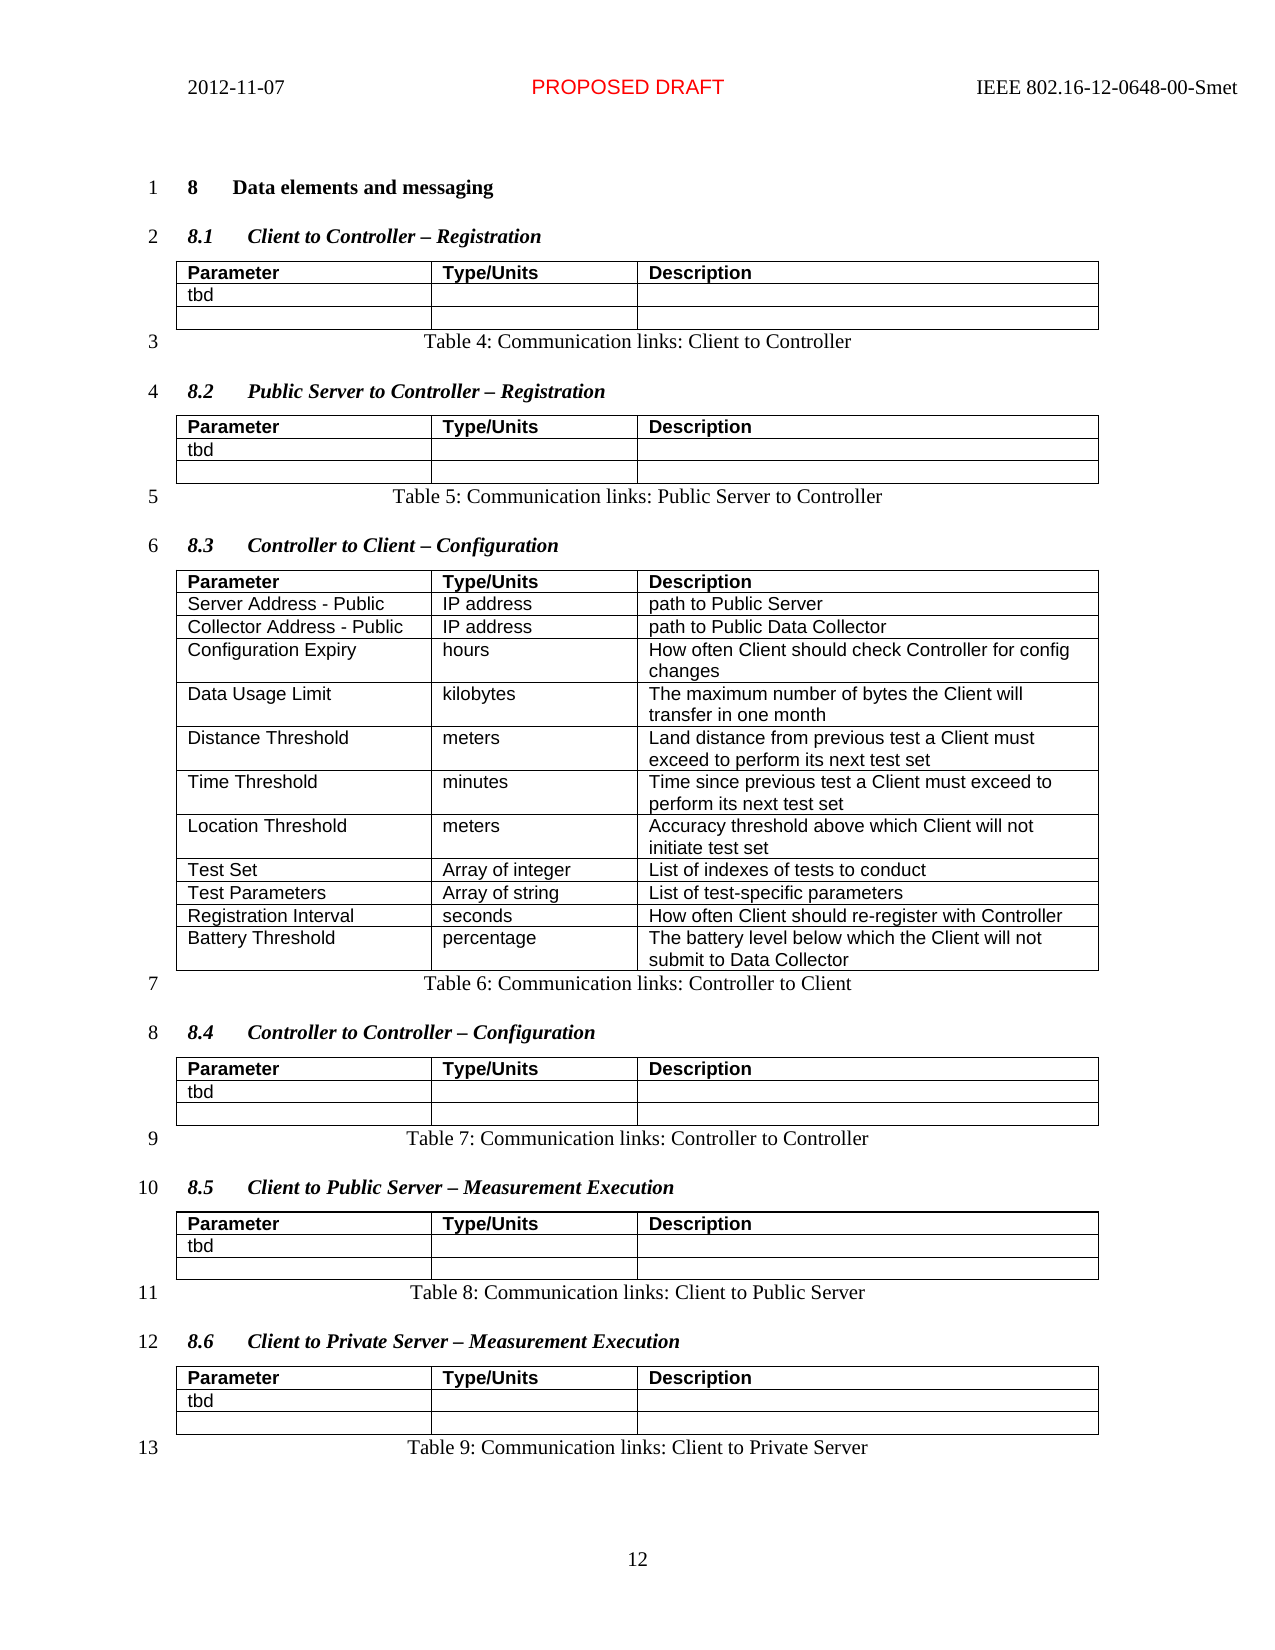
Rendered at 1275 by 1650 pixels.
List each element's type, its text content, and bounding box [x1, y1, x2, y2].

table_cell [638, 1103, 1098, 1125]
text Table 9: Communication links: Client to Private Server [187, 1435, 1087, 1459]
table_cell List of test-specific parameters [638, 882, 1098, 903]
table_cell [432, 439, 637, 460]
table_header Parameter [177, 1367, 431, 1388]
table_cell tbd [177, 439, 431, 460]
table_cell Test Set [177, 859, 431, 881]
table_header Description [638, 571, 1098, 592]
table_cell [638, 1235, 1098, 1257]
table_header Description [638, 1213, 1098, 1234]
table_cell [638, 307, 1098, 328]
subtitle Client to Controller – Registration [187, 224, 1087, 248]
table_cell Accuracy threshold above which Client will not initiate test set [638, 815, 1098, 858]
table_cell Land distance from previous test a Client must exceed to perform its next test set [638, 727, 1098, 770]
table_header Parameter [177, 262, 431, 283]
table_cell Registration Interval [177, 905, 431, 926]
table_cell Time since previous test a Client must exceed to perform its next test set [638, 771, 1098, 814]
table_cell [432, 1412, 637, 1434]
text Table 8: Communication links: Client to Public Server [187, 1280, 1087, 1304]
table_cell IP address [432, 616, 637, 637]
table_header Type/Units [432, 571, 637, 592]
table_cell [432, 1235, 637, 1257]
text Table 4: Communication links: Client to Controller [187, 330, 1087, 353]
table_header Description [638, 1058, 1098, 1079]
table_cell tbd [177, 1235, 431, 1257]
table_header Type/Units [432, 262, 637, 283]
table_cell List of indexes of tests to conduct [638, 859, 1098, 881]
table_cell [638, 1258, 1098, 1279]
table_cell percentage [432, 927, 637, 970]
table_cell [638, 461, 1098, 483]
table_cell How often Client should check Controller for config changes [638, 639, 1098, 682]
table_cell Array of integer [432, 859, 637, 881]
table_cell [432, 461, 637, 483]
table_header Parameter [177, 1058, 431, 1079]
text Table 7: Communication links: Controller to Controller [187, 1126, 1087, 1150]
table_cell seconds [432, 905, 637, 926]
table_cell meters [432, 815, 637, 858]
table_cell Time Threshold [177, 771, 431, 814]
table_cell tbd [177, 284, 431, 306]
table_header Parameter [177, 571, 431, 592]
table_cell path to Public Data Collector [638, 616, 1098, 637]
table_header Description [638, 262, 1098, 283]
table_cell path to Public Server [638, 593, 1098, 615]
table_cell [177, 307, 431, 328]
table_cell Location Threshold [177, 815, 431, 858]
text Table 5: Communication links: Public Server to Controller [187, 484, 1087, 508]
table_cell [638, 1081, 1098, 1102]
table_cell Battery Threshold [177, 927, 431, 970]
table_cell IP address [432, 593, 637, 615]
subtitle Data elements and messaging [187, 175, 1087, 199]
table_cell tbd [177, 1390, 431, 1411]
table_cell Collector Address - Public [177, 616, 431, 637]
table_cell [638, 439, 1098, 460]
table_cell How often Client should re-register with Controller [638, 905, 1098, 926]
table_header Type/Units [432, 1367, 637, 1388]
table_cell [177, 1258, 431, 1279]
table_header Parameter [177, 416, 431, 438]
table_cell [638, 1412, 1098, 1434]
subtitle Client to Public Server – Measurement Execution [187, 1175, 1087, 1199]
table_cell The maximum number of bytes the Client will transfer in one month [638, 683, 1098, 726]
table_cell [638, 1390, 1098, 1411]
subtitle Controller to Client – Configuration [187, 533, 1087, 557]
table_cell [638, 284, 1098, 306]
table_cell [432, 284, 637, 306]
table_cell kilobytes [432, 683, 637, 726]
table_header Type/Units [432, 1058, 637, 1079]
table_header Type/Units [432, 416, 637, 438]
table_header Description [638, 416, 1098, 438]
table_header Type/Units [432, 1213, 637, 1234]
text Table 6: Communication links: Controller to Client [187, 971, 1087, 995]
table_cell Test Parameters [177, 882, 431, 903]
table_cell [177, 461, 431, 483]
table_cell Distance Threshold [177, 727, 431, 770]
table_cell [432, 1081, 637, 1102]
table_cell [177, 1412, 431, 1434]
table_cell [432, 1258, 637, 1279]
table_header Parameter [177, 1213, 431, 1234]
table_cell Configuration Expiry [177, 639, 431, 682]
subtitle Controller to Controller – Configuration [187, 1020, 1087, 1044]
table_cell Data Usage Limit [177, 683, 431, 726]
table_cell [432, 1390, 637, 1411]
table_cell [432, 1103, 637, 1125]
table_cell [432, 307, 637, 328]
table_cell The battery level below which the Client will not submit to Data Collector [638, 927, 1098, 970]
table_cell meters [432, 727, 637, 770]
table_cell Server Address - Public [177, 593, 431, 615]
subtitle Client to Private Server – Measurement Execution [187, 1329, 1087, 1353]
table_cell [177, 1103, 431, 1125]
subtitle Public Server to Controller – Registration [187, 378, 1087, 403]
table_cell hours [432, 639, 637, 682]
table_cell Array of string [432, 882, 637, 903]
table_cell minutes [432, 771, 637, 814]
table_header Description [638, 1367, 1098, 1388]
table_cell tbd [177, 1081, 431, 1102]
